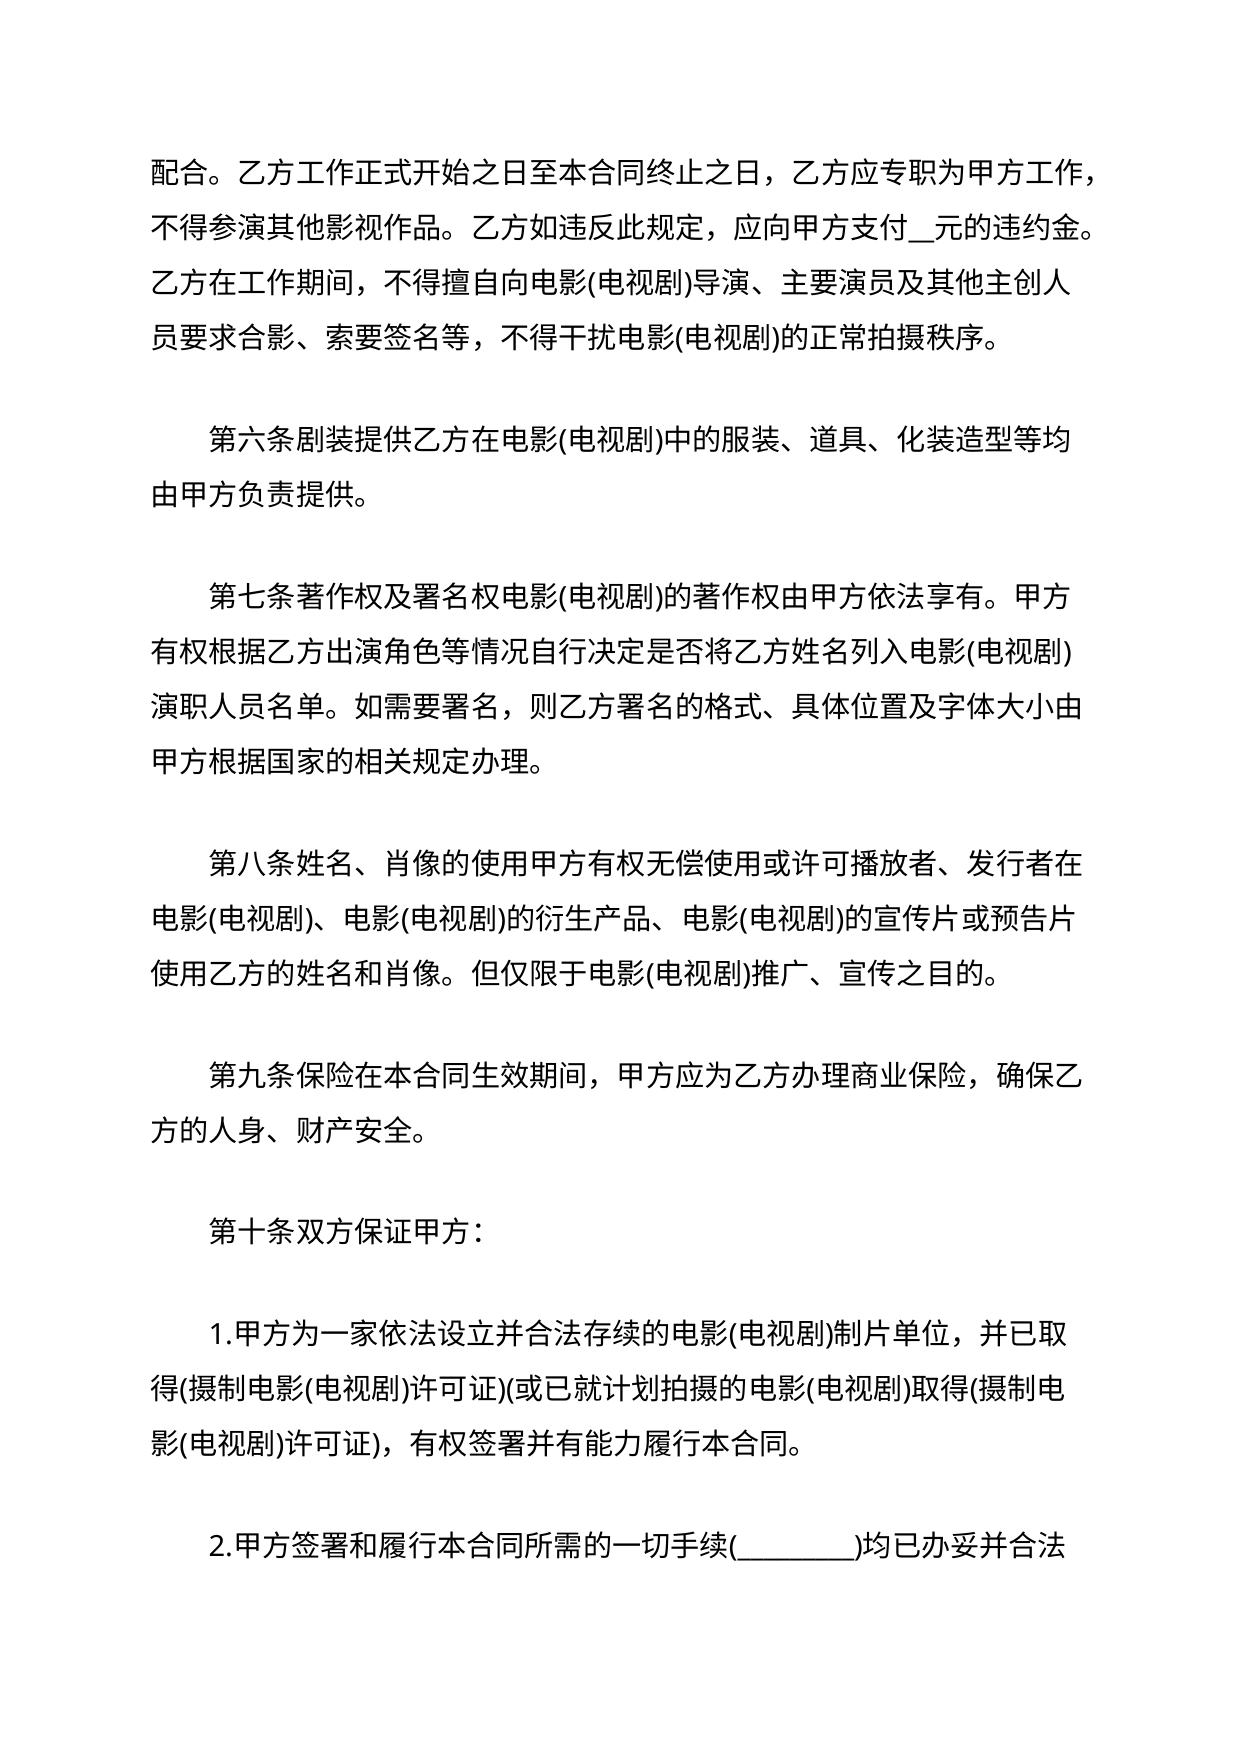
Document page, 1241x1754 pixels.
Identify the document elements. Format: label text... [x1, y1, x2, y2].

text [150, 1523, 1090, 1565]
text 第八条姓名、肖像的使用甲方有权无偿使用或许可播放者、发行者在电影(电视剧)、电影(电视剧)的衍生产品、电影(电视剧)的宣传片或预告片使用乙方的姓名和肖像。但仅限于电影(电视剧)推广、宣传之目的。 [150, 840, 1090, 993]
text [150, 150, 1090, 357]
text 第六条剧装提供乙方在电影(电视剧)中的服装、道具、化装造型等均由甲方负责提供。 [150, 417, 1090, 514]
text 第九条保险在本合同生效期间，甲方应为乙方办理商业保险，确保乙方的人身、财产安全。 [150, 1052, 1090, 1149]
text 第十条双方保证甲方： [150, 1209, 1090, 1251]
text 1.甲方为一家依法设立并合法存续的电影(电视剧)制片单位，并已取得(摄制电影(电视剧)许可证)(或已就计划拍摄的电影(电视剧)取得(摄制电影(电视剧)许可证)，有权签署并有能力履行本合同。 [150, 1311, 1090, 1463]
text 第七条著作权及署名权电影(电视剧)的著作权由甲方依法享有。甲方有权根据乙方出演角色等情况自行决定是否将乙方姓名列入电影(电视剧)演职人员名单。如需要署名，则乙方署名的格式、具体位置及字体大小由甲方根据国家的相关规定办理。 [150, 574, 1090, 781]
